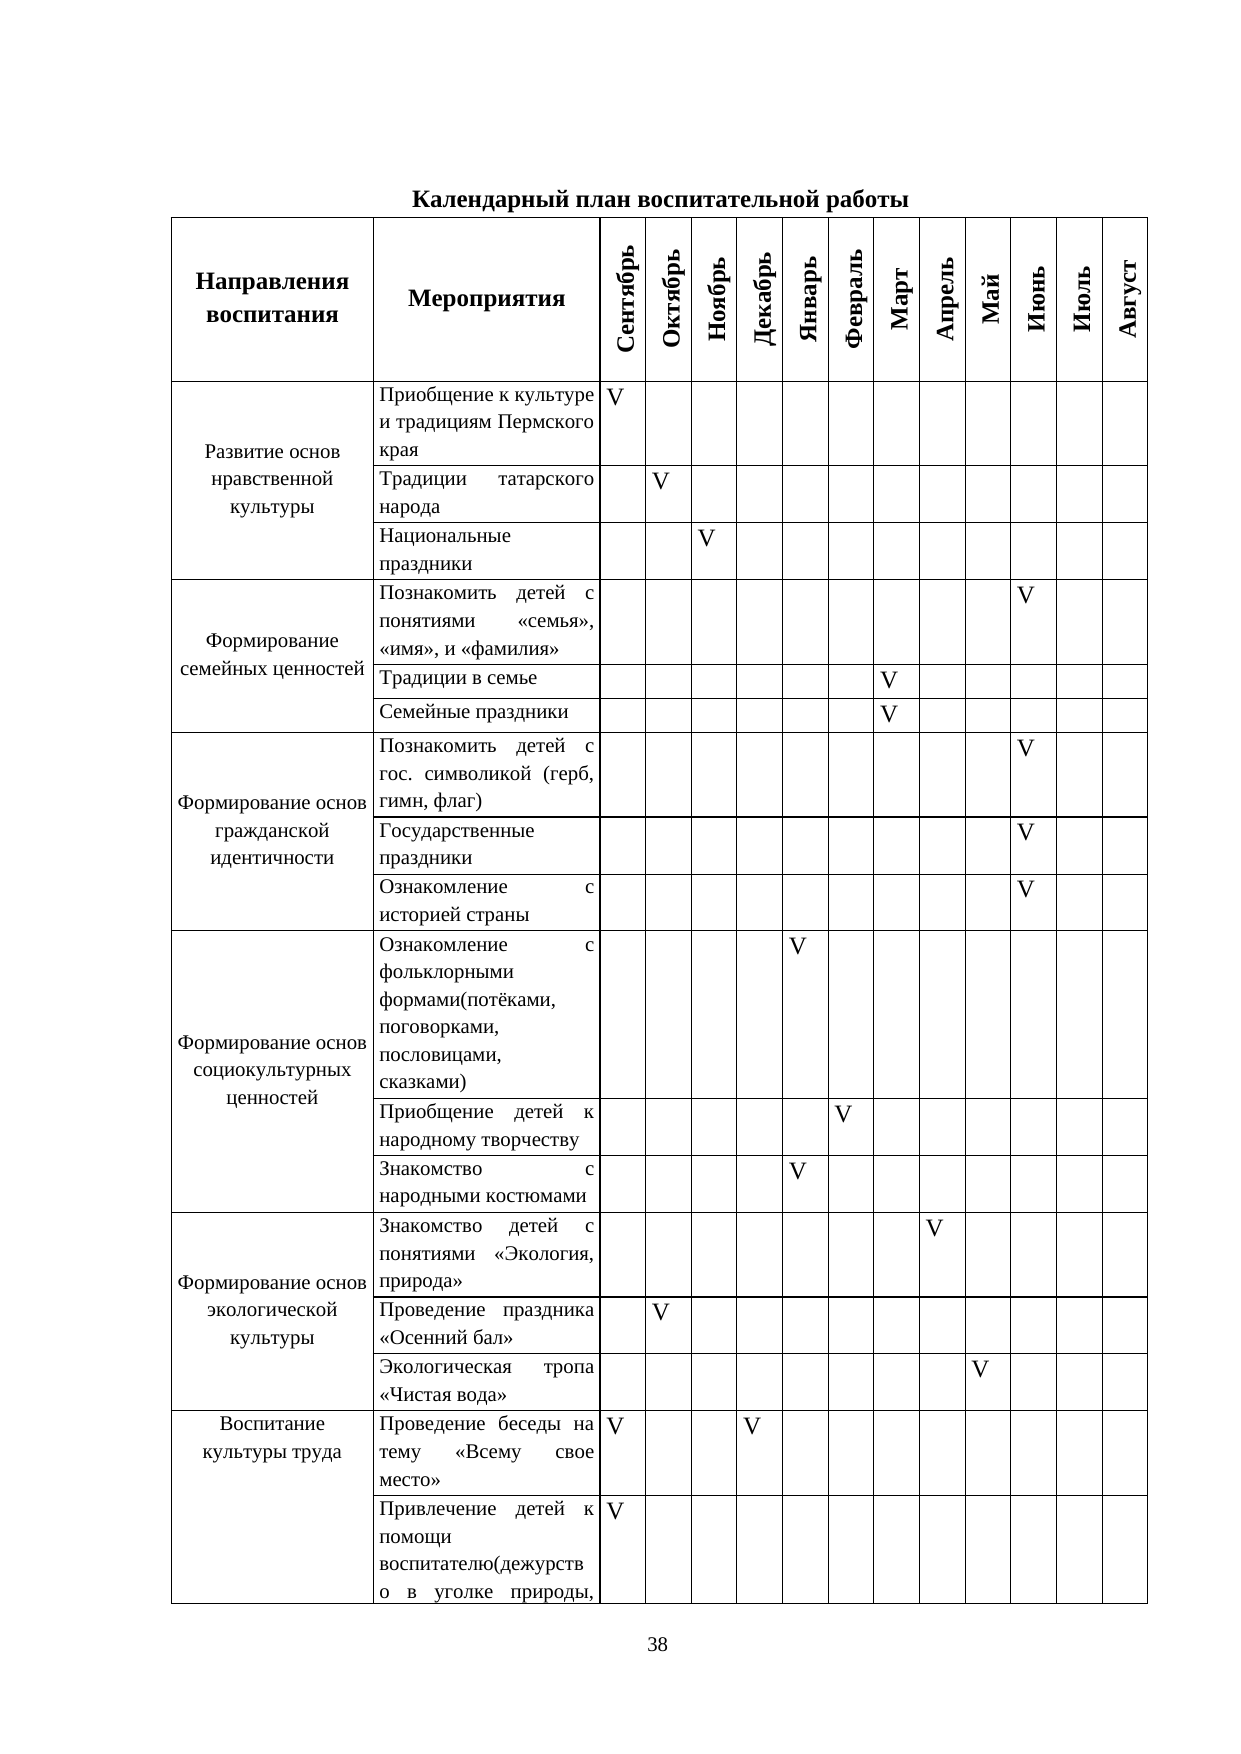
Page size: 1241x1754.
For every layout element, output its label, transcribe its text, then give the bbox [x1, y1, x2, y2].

table_cell Ознакомление с историей страны [374, 875, 599, 930]
table_header Апрель [920, 218, 965, 381]
table_cell [1011, 382, 1056, 465]
table_cell [783, 818, 828, 873]
table_cell [874, 875, 919, 930]
table_cell [646, 1411, 691, 1495]
table_cell [874, 1496, 919, 1603]
table_cell [1011, 665, 1056, 698]
table_cell [1011, 1354, 1056, 1410]
table_cell [646, 875, 691, 930]
table_cell [829, 665, 873, 698]
table_header Июль [1057, 218, 1102, 381]
table_cell [783, 875, 828, 930]
table_cell [966, 1298, 1010, 1353]
table_cell V [1011, 733, 1056, 816]
table_cell [1057, 466, 1102, 522]
table_cell [1057, 1156, 1102, 1212]
table_cell [1057, 699, 1102, 732]
table_cell [601, 733, 645, 816]
table_cell [966, 1099, 1010, 1155]
table_cell [874, 733, 919, 816]
table_cell [737, 382, 782, 465]
table_cell [920, 1354, 965, 1410]
table_cell [1103, 665, 1147, 698]
table_cell [1011, 466, 1056, 522]
table_cell [1011, 699, 1056, 732]
table_cell [920, 1496, 965, 1603]
table_cell [920, 931, 965, 1098]
table_cell [1057, 1099, 1102, 1155]
table_cell V [601, 1411, 645, 1495]
table_cell [692, 580, 736, 664]
table_cell [1103, 1354, 1147, 1410]
table_cell V [601, 382, 645, 465]
table_cell [1057, 523, 1102, 579]
table_cell Формирование семейных ценностей [172, 580, 373, 732]
table_cell [920, 523, 965, 579]
table_cell [920, 665, 965, 698]
table_cell [829, 818, 873, 873]
table_cell V [966, 1354, 1010, 1410]
table_cell [1103, 1411, 1147, 1495]
table_cell V [1011, 818, 1056, 873]
table_cell [920, 818, 965, 873]
table_cell [1011, 1156, 1056, 1212]
table_cell [737, 523, 782, 579]
table_cell [737, 580, 782, 664]
table_cell [874, 523, 919, 579]
table_cell [737, 1496, 782, 1603]
table_cell [829, 382, 873, 465]
table_header Февраль [829, 218, 873, 381]
table_header Декабрь [737, 218, 782, 381]
table_cell [692, 818, 736, 873]
table_cell V [1011, 580, 1056, 664]
table_cell [737, 665, 782, 698]
table_cell [829, 699, 873, 732]
table_cell [692, 1099, 736, 1155]
table_cell [1103, 466, 1147, 522]
table_cell [920, 733, 965, 816]
table_cell [829, 1411, 873, 1495]
table_header Октябрь [646, 218, 691, 381]
table_cell [874, 1354, 919, 1410]
table_cell [646, 665, 691, 698]
table_cell Приобщение к культуре и традициям Пермского края [374, 382, 599, 465]
table_cell [1011, 1411, 1056, 1495]
table_cell [783, 580, 828, 664]
table_cell Традиции татарского народа [374, 466, 599, 522]
table_cell Познакомить детей с понятиями «семья», «имя», и «фамилия» [374, 580, 599, 664]
table_cell [737, 466, 782, 522]
table_cell [829, 1496, 873, 1603]
table_cell [646, 523, 691, 579]
table_cell [1103, 1156, 1147, 1212]
table_cell [1057, 931, 1102, 1098]
table_cell Знакомство детей с понятиями «Экология, природа» [374, 1213, 599, 1296]
table_cell [829, 580, 873, 664]
table_cell [1057, 1496, 1102, 1603]
table_cell [874, 1156, 919, 1212]
table_cell [692, 875, 736, 930]
table_cell [783, 733, 828, 816]
table_cell [692, 382, 736, 465]
table_cell [1103, 1298, 1147, 1353]
table_cell [646, 1496, 691, 1603]
table_cell Традиции в семье [374, 665, 599, 698]
table_cell [1057, 1411, 1102, 1495]
table_cell [874, 1298, 919, 1353]
table_header Сентябрь [601, 218, 645, 381]
table_cell V [1011, 875, 1056, 930]
table_cell [966, 818, 1010, 873]
table_cell [920, 466, 965, 522]
table_cell [920, 1298, 965, 1353]
table_cell [966, 1156, 1010, 1212]
table_cell [920, 1156, 965, 1212]
table_cell [966, 699, 1010, 732]
table_cell [646, 382, 691, 465]
table_cell [601, 699, 645, 732]
table_cell Формирование основ гражданской идентичности [172, 733, 373, 930]
table_cell [966, 523, 1010, 579]
table_cell [692, 1298, 736, 1353]
table_cell [920, 699, 965, 732]
table_cell [874, 1411, 919, 1495]
table_cell Семейные праздники [374, 699, 599, 732]
table_cell Проведение праздника «Осенний бал» [374, 1298, 599, 1353]
table_cell [646, 1354, 691, 1410]
table_cell [692, 466, 736, 522]
table_cell Знакомство с народными костюмами [374, 1156, 599, 1212]
table_cell [1103, 733, 1147, 816]
table_cell [829, 875, 873, 930]
table_cell [646, 1213, 691, 1296]
table_cell [829, 1213, 873, 1296]
table_cell [646, 699, 691, 732]
table_cell [874, 382, 919, 465]
table_cell [829, 523, 873, 579]
table_cell [783, 1213, 828, 1296]
table_cell [966, 931, 1010, 1098]
table_cell [874, 931, 919, 1098]
table_cell V [601, 1496, 645, 1603]
table_cell [737, 1298, 782, 1353]
table_cell [966, 1496, 1010, 1603]
table_cell [601, 1156, 645, 1212]
table_cell [1103, 523, 1147, 579]
table_cell [829, 1156, 873, 1212]
table_cell Формирование основ социокультурных ценностей [172, 931, 373, 1212]
table_cell Ознакомление с фольклорными формами(потёками, поговорками, пословицами, сказками) [374, 931, 599, 1098]
table_cell [1011, 523, 1056, 579]
table_cell [966, 733, 1010, 816]
table_cell [783, 1496, 828, 1603]
table_header Январь [783, 218, 828, 381]
table_cell [920, 580, 965, 664]
table_header Август [1103, 218, 1147, 381]
table_cell V [920, 1213, 965, 1296]
table_cell [829, 931, 873, 1098]
table_cell [646, 580, 691, 664]
table_cell [601, 665, 645, 698]
table_cell [1011, 931, 1056, 1098]
table_cell [737, 1099, 782, 1155]
text Календарный план воспитательной работы [177, 184, 1138, 213]
table_cell [692, 1411, 736, 1495]
table_cell [692, 665, 736, 698]
table_cell [966, 382, 1010, 465]
table_cell [692, 1354, 736, 1410]
table_cell [783, 1298, 828, 1353]
table_cell [1057, 875, 1102, 930]
table_cell Приобщение детей к народному творчеству [374, 1099, 599, 1155]
table_cell [737, 1156, 782, 1212]
table_cell [737, 875, 782, 930]
table_cell [601, 1298, 645, 1353]
table_cell Формирование основ экологической культуры [172, 1213, 373, 1410]
table_cell [646, 931, 691, 1098]
table_cell [874, 1099, 919, 1155]
table_cell [829, 466, 873, 522]
table_cell [1103, 931, 1147, 1098]
table_cell V [783, 931, 828, 1098]
table_cell [601, 466, 645, 522]
table_cell [692, 931, 736, 1098]
table_cell Национальные праздники [374, 523, 599, 579]
table_header Мероприятия [374, 218, 599, 381]
table_cell [920, 1099, 965, 1155]
table_cell [692, 1213, 736, 1296]
table_cell Развитие основ нравственной культуры [172, 382, 373, 579]
table_cell [1103, 818, 1147, 873]
table_cell V [783, 1156, 828, 1212]
table_cell [692, 733, 736, 816]
table_cell V [737, 1411, 782, 1495]
table_cell Воспитание культуры труда [172, 1411, 373, 1603]
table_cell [374, 1496, 599, 1603]
table_cell Экологическая тропа «Чистая вода» [374, 1354, 599, 1410]
table_header Май [966, 218, 1010, 381]
table_header Направления воспитания [172, 218, 373, 381]
table_cell [1103, 1099, 1147, 1155]
table_cell V [874, 699, 919, 732]
table_cell [601, 875, 645, 930]
table_cell V [646, 1298, 691, 1353]
table_cell [737, 1354, 782, 1410]
table_cell [737, 733, 782, 816]
table_cell [1103, 382, 1147, 465]
table_cell [783, 382, 828, 465]
table_cell [692, 1496, 736, 1603]
table_cell [1103, 875, 1147, 930]
table_cell [1103, 1496, 1147, 1603]
table_cell [646, 1099, 691, 1155]
table_cell [829, 1354, 873, 1410]
table_cell [737, 818, 782, 873]
table_cell [1103, 1213, 1147, 1296]
table_cell [1011, 1213, 1056, 1296]
table_cell [737, 699, 782, 732]
table_cell V [874, 665, 919, 698]
table_cell [966, 665, 1010, 698]
table_cell [874, 818, 919, 873]
table_cell [1057, 1298, 1102, 1353]
table_cell [601, 931, 645, 1098]
table_cell [646, 818, 691, 873]
table_cell [783, 699, 828, 732]
table_cell [1057, 1213, 1102, 1296]
table_cell [920, 382, 965, 465]
table_cell [966, 1213, 1010, 1296]
table_cell V [692, 523, 736, 579]
table_cell [1011, 1298, 1056, 1353]
table_cell [874, 466, 919, 522]
table_cell Познакомить детей с гос. символикой (герб, гимн, флаг) [374, 733, 599, 816]
table_cell [1057, 1354, 1102, 1410]
table_cell V [646, 466, 691, 522]
table_cell [646, 733, 691, 816]
table_cell [1057, 818, 1102, 873]
table_cell [783, 1354, 828, 1410]
table_cell [601, 1354, 645, 1410]
table_cell [1103, 580, 1147, 664]
table_cell [601, 580, 645, 664]
table_cell [1103, 699, 1147, 732]
table_cell [1057, 733, 1102, 816]
table_cell [874, 580, 919, 664]
table_cell [783, 466, 828, 522]
table_cell [737, 1213, 782, 1296]
table_cell [1057, 665, 1102, 698]
table_cell [829, 733, 873, 816]
table_header Март [874, 218, 919, 381]
table_cell [1057, 382, 1102, 465]
table_cell [783, 665, 828, 698]
table_cell [601, 818, 645, 873]
table_cell [966, 1411, 1010, 1495]
table_cell [737, 931, 782, 1098]
table_cell [1057, 580, 1102, 664]
table_cell [1011, 1496, 1056, 1603]
table_cell Государственные праздники [374, 818, 599, 873]
table_cell Проведение беседы на тему «Всему свое место» [374, 1411, 599, 1495]
table_cell [692, 1156, 736, 1212]
table_cell [874, 1213, 919, 1296]
table_cell V [829, 1099, 873, 1155]
table_cell [920, 875, 965, 930]
table_cell [966, 466, 1010, 522]
table_cell [966, 580, 1010, 664]
table_cell [646, 1156, 691, 1212]
table_cell [966, 875, 1010, 930]
table_cell [920, 1411, 965, 1495]
table_cell [829, 1298, 873, 1353]
table_cell [601, 1213, 645, 1296]
table_cell [783, 1411, 828, 1495]
table_cell [1011, 1099, 1056, 1155]
table_header Июнь [1011, 218, 1056, 381]
table_cell [783, 1099, 828, 1155]
table_header Ноябрь [692, 218, 736, 381]
table_cell [601, 1099, 645, 1155]
table_cell [601, 523, 645, 579]
table_cell [692, 699, 736, 732]
table_cell [783, 523, 828, 579]
